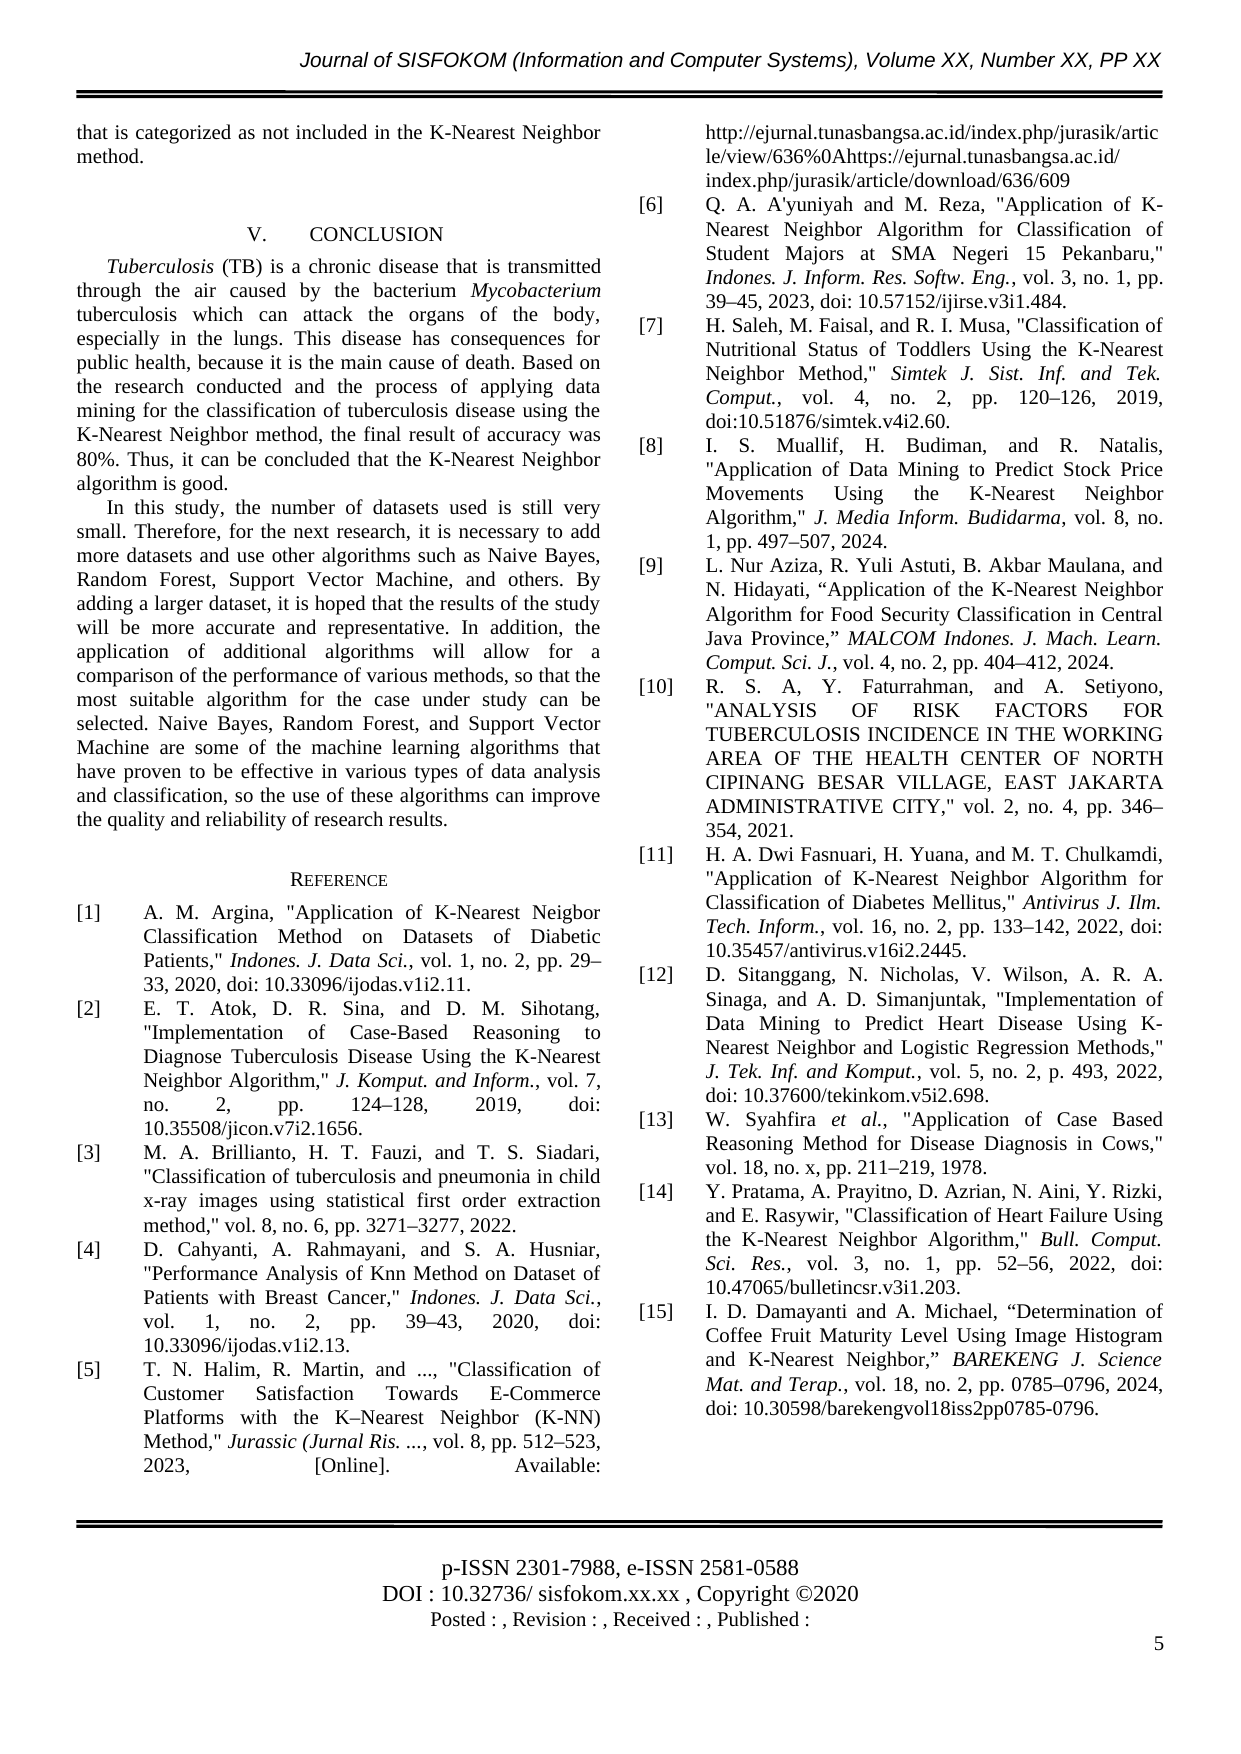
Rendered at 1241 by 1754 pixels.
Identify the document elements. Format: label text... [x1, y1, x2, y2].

subtitle CONCLUSION [76, 222, 601, 246]
text In this study, the number of datasets used is still very small. Therefore, for the next research, it is necessary to add more datasets and use other algorithms such as Naive Bayes, Random Forest, Support Vector Machine, and others. By adding a larger dataset, it is hoped that the results of the study will be more accurate and representative. In addition, the application of additional algorithms will allow for a comparison of the performance of various methods, so that the most suitable algorithm for the case under study can be selected. Naive Bayes, Random Forest, and Support Vector Machine are some of the machine learning algorithms that have proven to be effective in various types of data analysis and classification, so the use of these algorithms can improve the quality and reliability of research results. [76, 494, 601, 831]
text [5] T. N. Halim, R. Martin, and ..., "Classification of Customer Satisfaction Towards E-Commerce Platforms with the K–Nearest Neighbor (K-NN) Method," Jurassic (Jurnal Ris. ..., vol. 8, pp. 512–523, 2023, [Online]. Available: http://ejurnal.tunasbangsa.ac.id/index.php/jurasik/article/view/636%0Ahttps://ejurnal.tunasbangsa.ac.id/index.php/jurasik/article/download/636/609 [76, 1357, 601, 1477]
subtitle Reference [76, 867, 601, 891]
text [11] H. A. Dwi Fasnuari, H. Yuana, and M. T. Chulkamdi, "Application of K-Nearest Neighbor Algorithm for Classification of Diabetes Mellitus," Antivirus J. Ilm. Tech. Inform., vol. 16, no. 2, pp. 133–142, 2022, doi: 10.35457/antivirus.v16i2.2445. [639, 842, 1164, 962]
text [14] Y. Pratama, A. Prayitno, D. Azrian, N. Aini, Y. Rizki, and E. Rasywir, "Classification of Heart Failure Using the K-Nearest Neighbor Algorithm," Bull. Comput. Sci. Res., vol. 3, no. 1, pp. 52–56, 2022, doi: 10.47065/bulletincsr.v3i1.203. [639, 1179, 1164, 1299]
text [8] I. S. Muallif, H. Budiman, and R. Natalis, "Application of Data Mining to Predict Stock Price Movements Using the K-Nearest Neighbor Algorithm," J. Media Inform. Budidarma, vol. 8, no. 1, pp. 497–507, 2024. [639, 433, 1164, 553]
text [4] D. Cahyanti, A. Rahmayani, and S. A. Husniar, "Performance Analysis of Knn Method on Dataset of Patients with Breast Cancer," Indones. J. Data Sci., vol. 1, no. 2, pp. 39–43, 2020, doi: 10.33096/ijodas.v1i2.13. [76, 1237, 601, 1357]
text [3] M. A. Brillianto, H. T. Fauzi, and T. S. Siadari, "Classification of tuberculosis and pneumonia in child x-ray images using statistical first order extraction method," vol. 8, no. 6, pp. 3271–3277, 2022. [76, 1140, 601, 1237]
text [2] E. T. Atok, D. R. Sina, and D. M. Sihotang, "Implementation of Case-Based Reasoning to Diagnose Tuberculosis Disease Using the K-Nearest Neighbor Algorithm," J. Komput. and Inform., vol. 7, no. 2, pp. 124–128, 2019, doi: 10.35508/jicon.v7i2.1656. [76, 996, 601, 1140]
text [1] A. M. Argina, "Application of K-Nearest Neigbor Classification Method on Datasets of Diabetic Patients," Indones. J. Data Sci., vol. 1, no. 2, pp. 29–33, 2020, doi: 10.33096/ijodas.v1i2.11. [76, 900, 601, 996]
text [9] L. Nur Aziza, R. Yuli Astuti, B. Akbar Maulana, and N. Hidayati, “Application of the K-Nearest Neighbor Algorithm for Food Security Classification in Central Java Province,” MALCOM Indones. J. Mach. Learn. Comput. Sci. J., vol. 4, no. 2, pp. 404–412, 2024. [639, 553, 1164, 674]
text [5] T. N. Halim, R. Martin, and ..., "Classification of Customer Satisfaction Towards E-Commerce Platforms with the K–Nearest Neighbor (K-NN) Method," Jurassic (Jurnal Ris. ..., vol. 8, pp. 512–523, 2023, [Online]. Available: http://ejurnal.tunasbangsa.ac.id/index.php/jurasik/article/view/636%0Ahttps://ejurnal.tunasbangsa.ac.id/index.php/jurasik/article/download/636/609 [639, 120, 1164, 192]
text [6] Q. A. A'yuniyah and M. Reza, "Application of K-Nearest Neighbor Algorithm for Classification of Student Majors at SMA Negeri 15 Pekanbaru," Indones. J. Inform. Res. Softw. Eng., vol. 3, no. 1, pp. 39–45, 2023, doi: 10.57152/ijirse.v3i1.484. [639, 192, 1164, 313]
text [15] I. D. Damayanti and A. Michael, “Determination of Coffee Fruit Maturity Level Using Image Histogram and K-Nearest Neighbor,” BAREKENG J. Science Mat. and Terap., vol. 18, no. 2, pp. 0785–0796, 2024, doi: 10.30598/barekengvol18iss2pp0785-0796. [639, 1299, 1164, 1419]
text Tuberculosis (TB) is a chronic disease that is transmitted through the air caused by the bacterium Mycobacterium tuberculosis which can attack the organs of the body, especially in the lungs. This disease has consequences for public health, because it is the main cause of death. Based on the research conducted and the process of applying data mining for the classification of tuberculosis disease using the K-Nearest Neighbor method, the final result of accuracy was 80%. Thus, it can be concluded that the K-Nearest Neighbor algorithm is good. [76, 254, 601, 494]
text [7] H. Saleh, M. Faisal, and R. I. Musa, "Classification of Nutritional Status of Toddlers Using the K-Nearest Neighbor Method," Simtek J. Sist. Inf. and Tek. Comput., vol. 4, no. 2, pp. 120–126, 2019, doi:10.51876/simtek.v4i2.60. [639, 313, 1164, 433]
text [12] D. Sitanggang, N. Nicholas, V. Wilson, A. R. A. Sinaga, and A. D. Simanjuntak, "Implementation of Data Mining to Predict Heart Disease Using K-Nearest Neighbor and Logistic Regression Methods," J. Tek. Inf. and Komput., vol. 5, no. 2, p. 493, 2022, doi: 10.37600/tekinkom.v5i2.698. [639, 962, 1164, 1107]
text [10] R. S. A, Y. Faturrahman, and A. Setiyono, "ANALYSIS OF RISK FACTORS FOR TUBERCULOSIS INCIDENCE IN THE WORKING AREA OF THE HEALTH CENTER OF NORTH CIPINANG BESAR VILLAGE, EAST JAKARTA ADMINISTRATIVE CITY," vol. 2, no. 4, pp. 346–354, 2021. [639, 674, 1164, 842]
text [13] W. Syahfira et al., "Application of Case Based Reasoning Method for Disease Diagnosis in Cows," vol. 18, no. x, pp. 211–219, 1978. [639, 1107, 1164, 1179]
